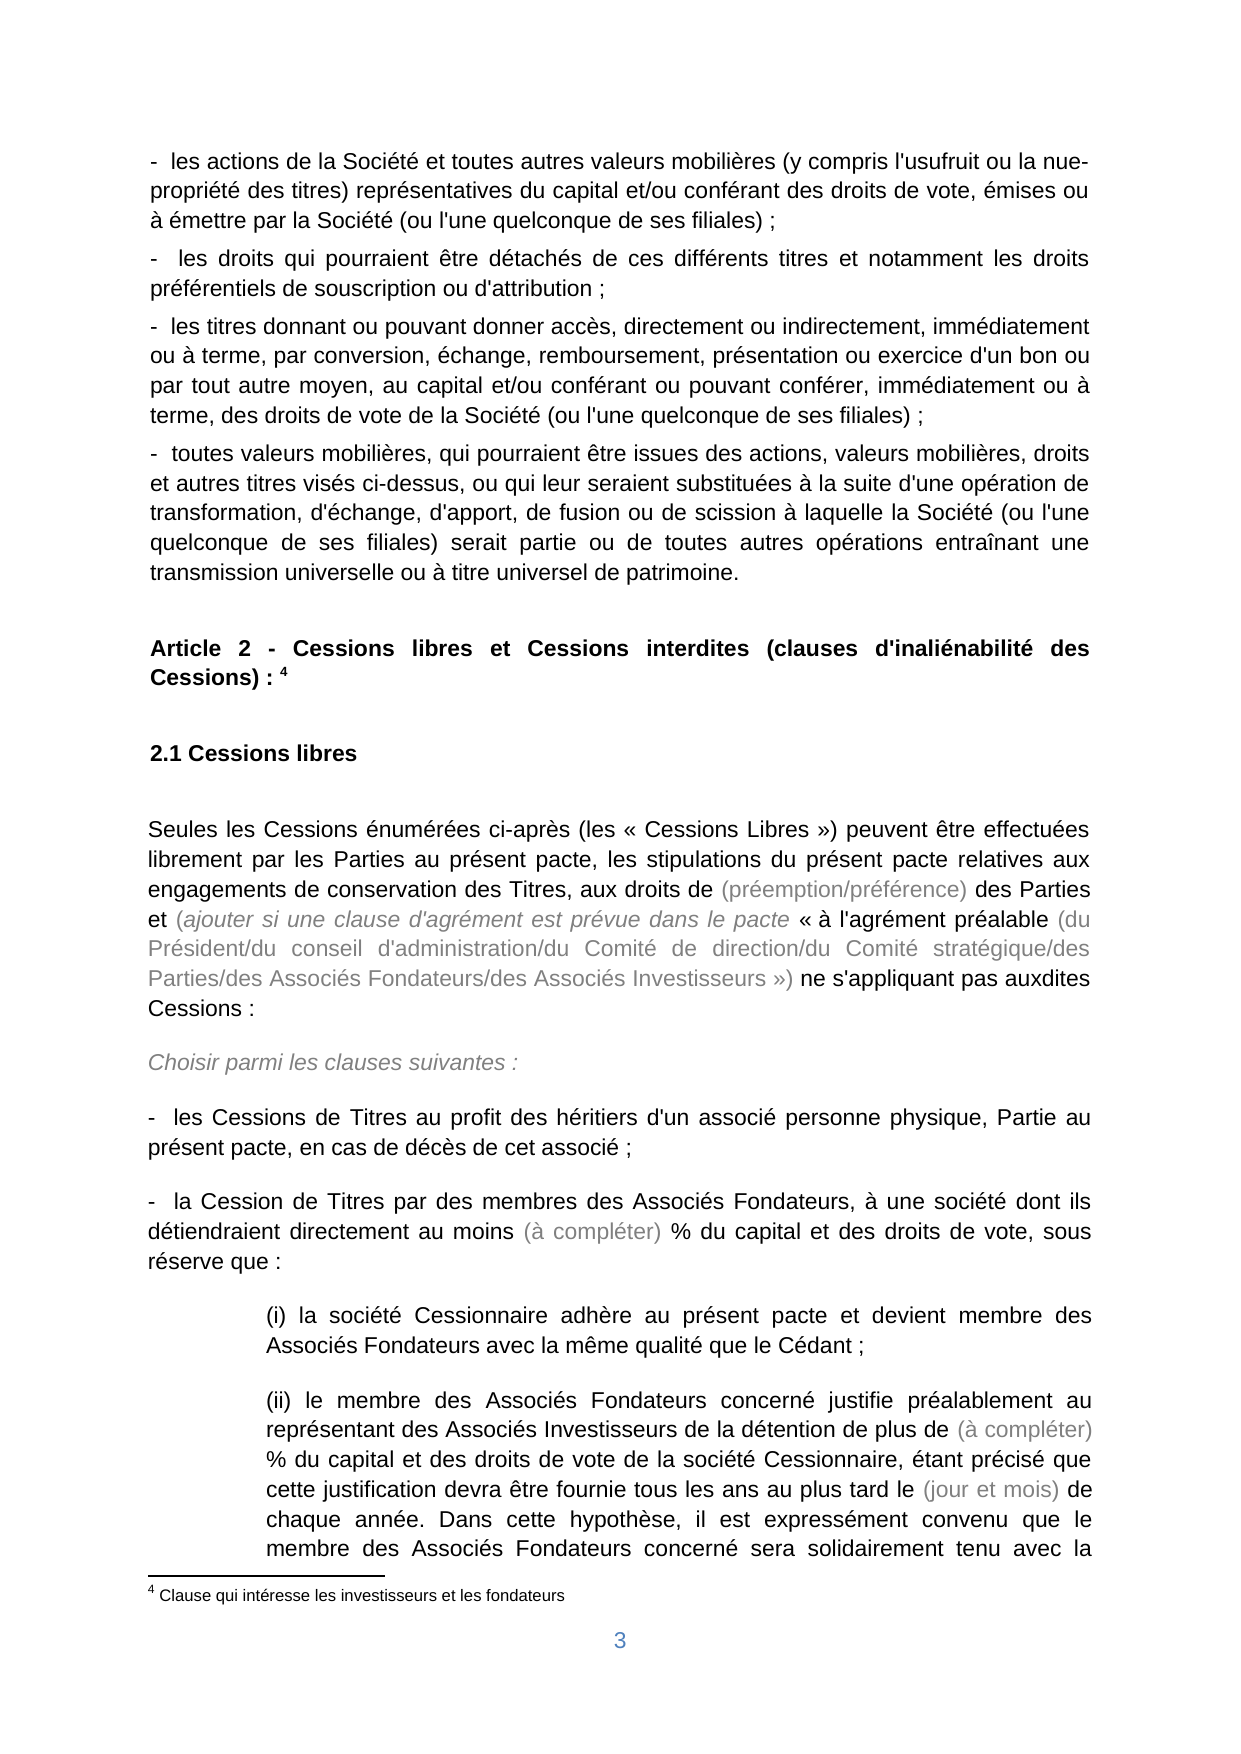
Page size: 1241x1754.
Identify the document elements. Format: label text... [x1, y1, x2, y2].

text Article 2 - Cessions libres et Cessions interdites (clauses d'inaliénabilité des Cessions) : [150, 635, 1090, 691]
text Seules les Cessions énumérées ci-après (les « Cessions Libres ») peuvent être effectuées librement par les Parties au présent pacte, les stipulations du présent pacte relatives aux engagements de conservation des Titres, aux droits de (préemption/préférence) des Parties et (ajouter si une clause d'agrément est prévue dans le pacte « à l'agrément préalable (du Président/du conseil d'administration/du Comité de direction/du Comité stratégique/des Parties/des Associés Fondateurs/des Associés Investisseurs ») ne s'appliquant pas auxdites Cessions : [148, 816, 1090, 1021]
text (i) la société Cessionnaire adhère au présent pacte et devient membre des Associés Fondateurs avec la même qualité que le Cédant ; [266, 1302, 1092, 1358]
text - les droits qui pourraient être détachés de ces différents titres et notamment les droits préférentiels de souscription ou d'attribution ; [150, 245, 1090, 301]
text - les actions de la Société et toutes autres valeurs mobilières (y compris l'usufruit ou la nue-propriété des titres) représentatives du capital et/ou conférant des droits de vote, émises ou à émettre par la Société (ou l'une quelconque de ses filiales) ; [150, 148, 1090, 233]
text 2.1 Cessions libres [150, 740, 1090, 767]
text - la Cession de Titres par des membres des Associés Fondateurs, à une société dont ils détiendraient directement au moins (à compléter) % du capital et des droits de vote, sous réserve que : [148, 1188, 1092, 1274]
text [266, 1387, 1092, 1562]
text - les titres donnant ou pouvant donner accès, directement ou indirectement, immédiatement ou à terme, par conversion, échange, remboursement, présentation ou exercice d'un bon ou par tout autre moyen, au capital et/ou conférant ou pouvant conférer, immédiatement ou à terme, des droits de vote de la Société (ou l'une quelconque de ses filiales) ; [150, 313, 1090, 428]
text Choisir parmi les clauses suivantes : [148, 1049, 1092, 1076]
text - toutes valeurs mobilières, qui pourraient être issues des actions, valeurs mobilières, droits et autres titres visés ci-dessus, ou qui leur seraient substituées à la suite d'une opération de transformation, d'échange, d'apport, de fusion ou de scission à laquelle la Société (ou l'une quelconque de ses filiales) serait partie ou de toutes autres opérations entraînant une transmission universelle ou à titre universel de patrimoine. [150, 440, 1090, 585]
text - les Cessions de Titres au profit des héritiers d'un associé personne physique, Partie au présent pacte, en cas de décès de cet associé ; [148, 1104, 1092, 1160]
